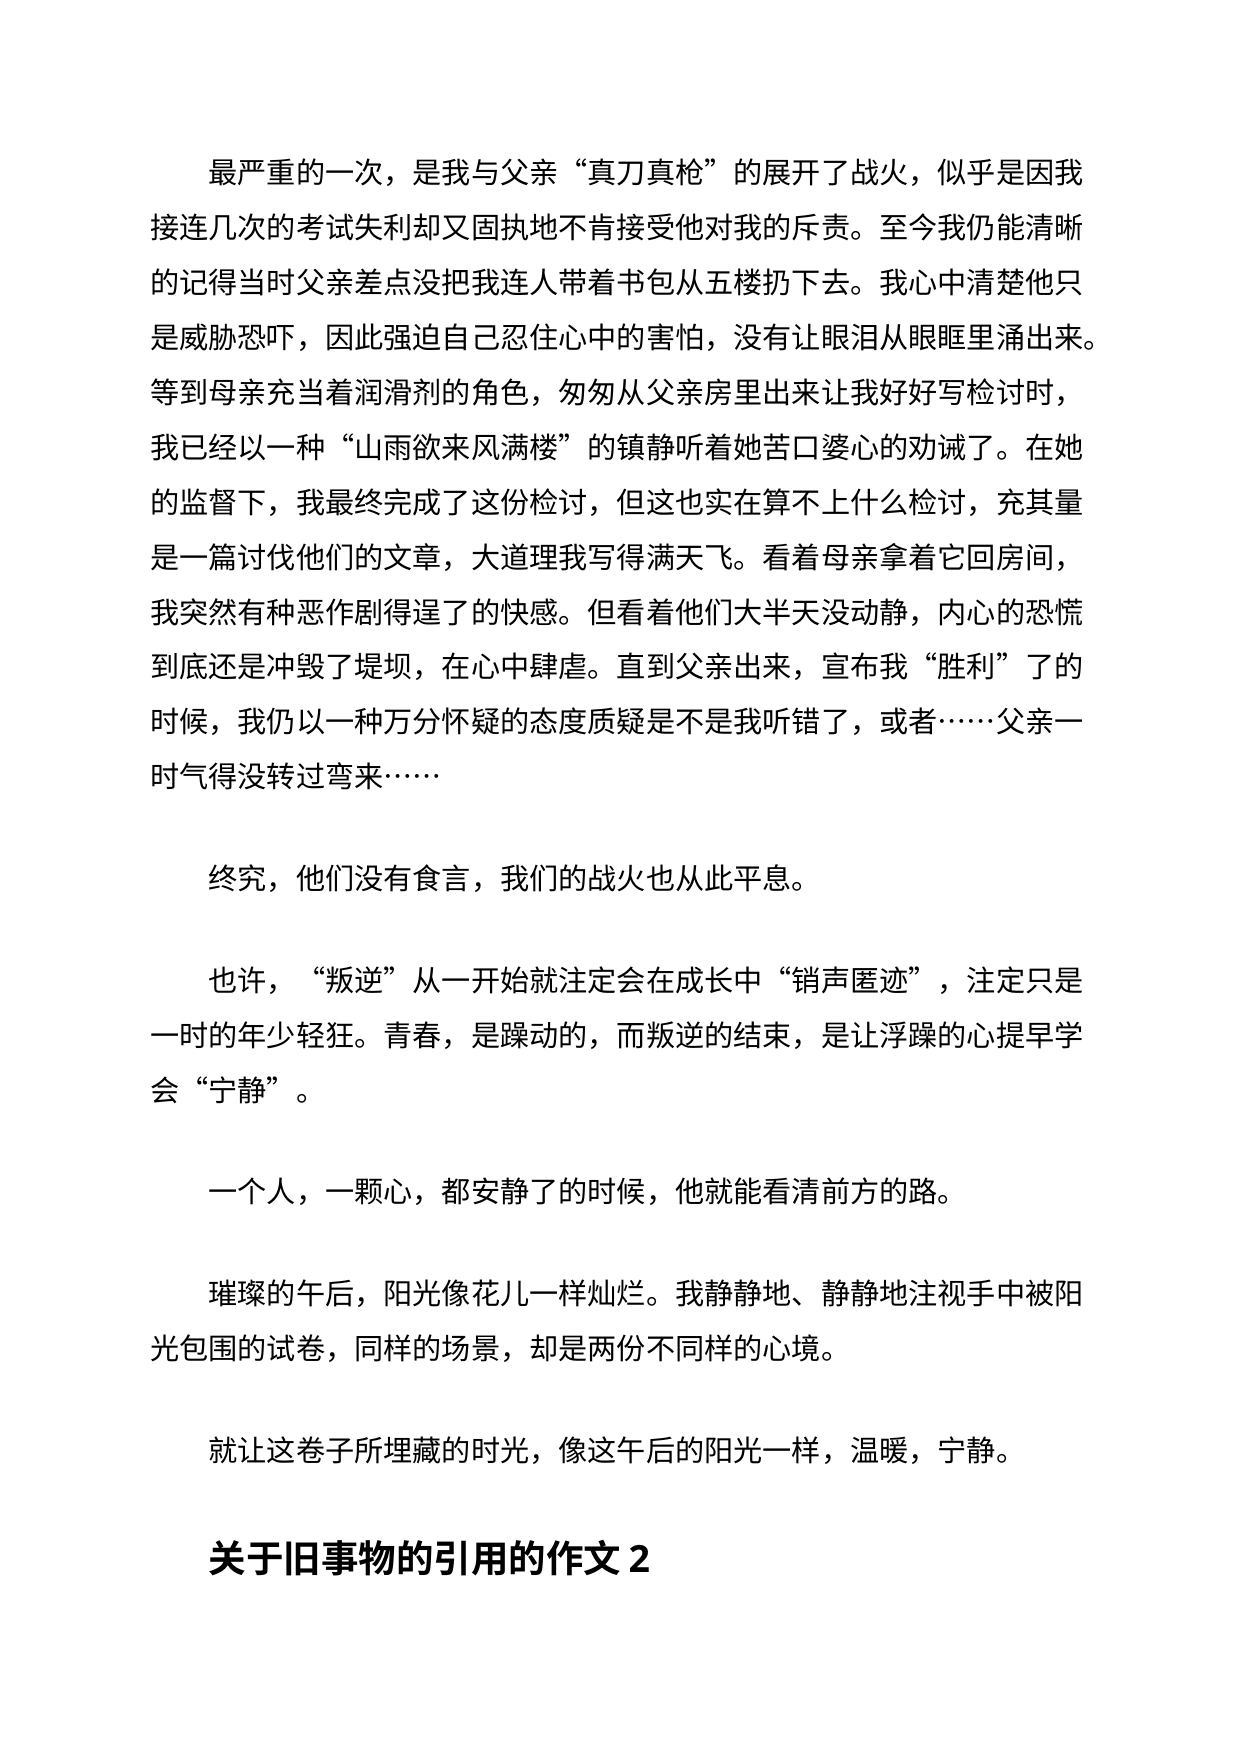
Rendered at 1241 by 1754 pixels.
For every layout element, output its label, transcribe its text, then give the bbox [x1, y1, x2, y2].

text 终究，他们没有食言，我们的战火也从此平息。 [150, 856, 1090, 898]
text 也许，“叛逆”从一开始就注定会在成长中“销声匿迹”，注定只是一时的年少轻狂。青春，是躁动的，而叛逆的结束，是让浮躁的心提早学会“宁静”。 [150, 957, 1090, 1109]
text 关于旧事物的引用的作文2 [150, 1529, 1090, 1584]
text 璀璨的午后，阳光像花儿一样灿烂。我静静地、静静地注视手中被阳光包围的试卷，同样的场景，却是两份不同样的心境。 [150, 1271, 1090, 1368]
text 最严重的一次，是我与父亲“真刀真枪”的展开了战火，似乎是因我接连几次的考试失利却又固执地不肯接受他对我的斥责。至今我仍能清晰的记得当时父亲差点没把我连人带着书包从五楼扔下去。我心中清楚他只是威胁恐吓，因此强迫自己忍住心中的害怕，没有让眼泪从眼眶里涌出来。等到母亲充当着润滑剂的角色，匆匆从父亲房里出来让我好好写检讨时，我已经以一种“山雨欲来风满楼”的镇静听着她苦口婆心的劝诫了。在她的监督下，我最终完成了这份检讨，但这也实在算不上什么检讨，充其量是一篇讨伐他们的文章，大道理我写得满天飞。看着母亲拿着它回房间，我突然有种恶作剧得逞了的快感。但看着他们大半天没动静，内心的恐慌到底还是冲毁了堤坝，在心中肆虐。直到父亲出来，宣布我“胜利”了的时候，我仍以一种万分怀疑的态度质疑是不是我听错了，或者……父亲一时气得没转过弯来…… [150, 150, 1090, 796]
text 一个人，一颗心，都安静了的时候，他就能看清前方的路。 [150, 1169, 1090, 1211]
text 就让这卷子所埋藏的时光，像这午后的阳光一样，温暖，宁静。 [150, 1427, 1090, 1470]
